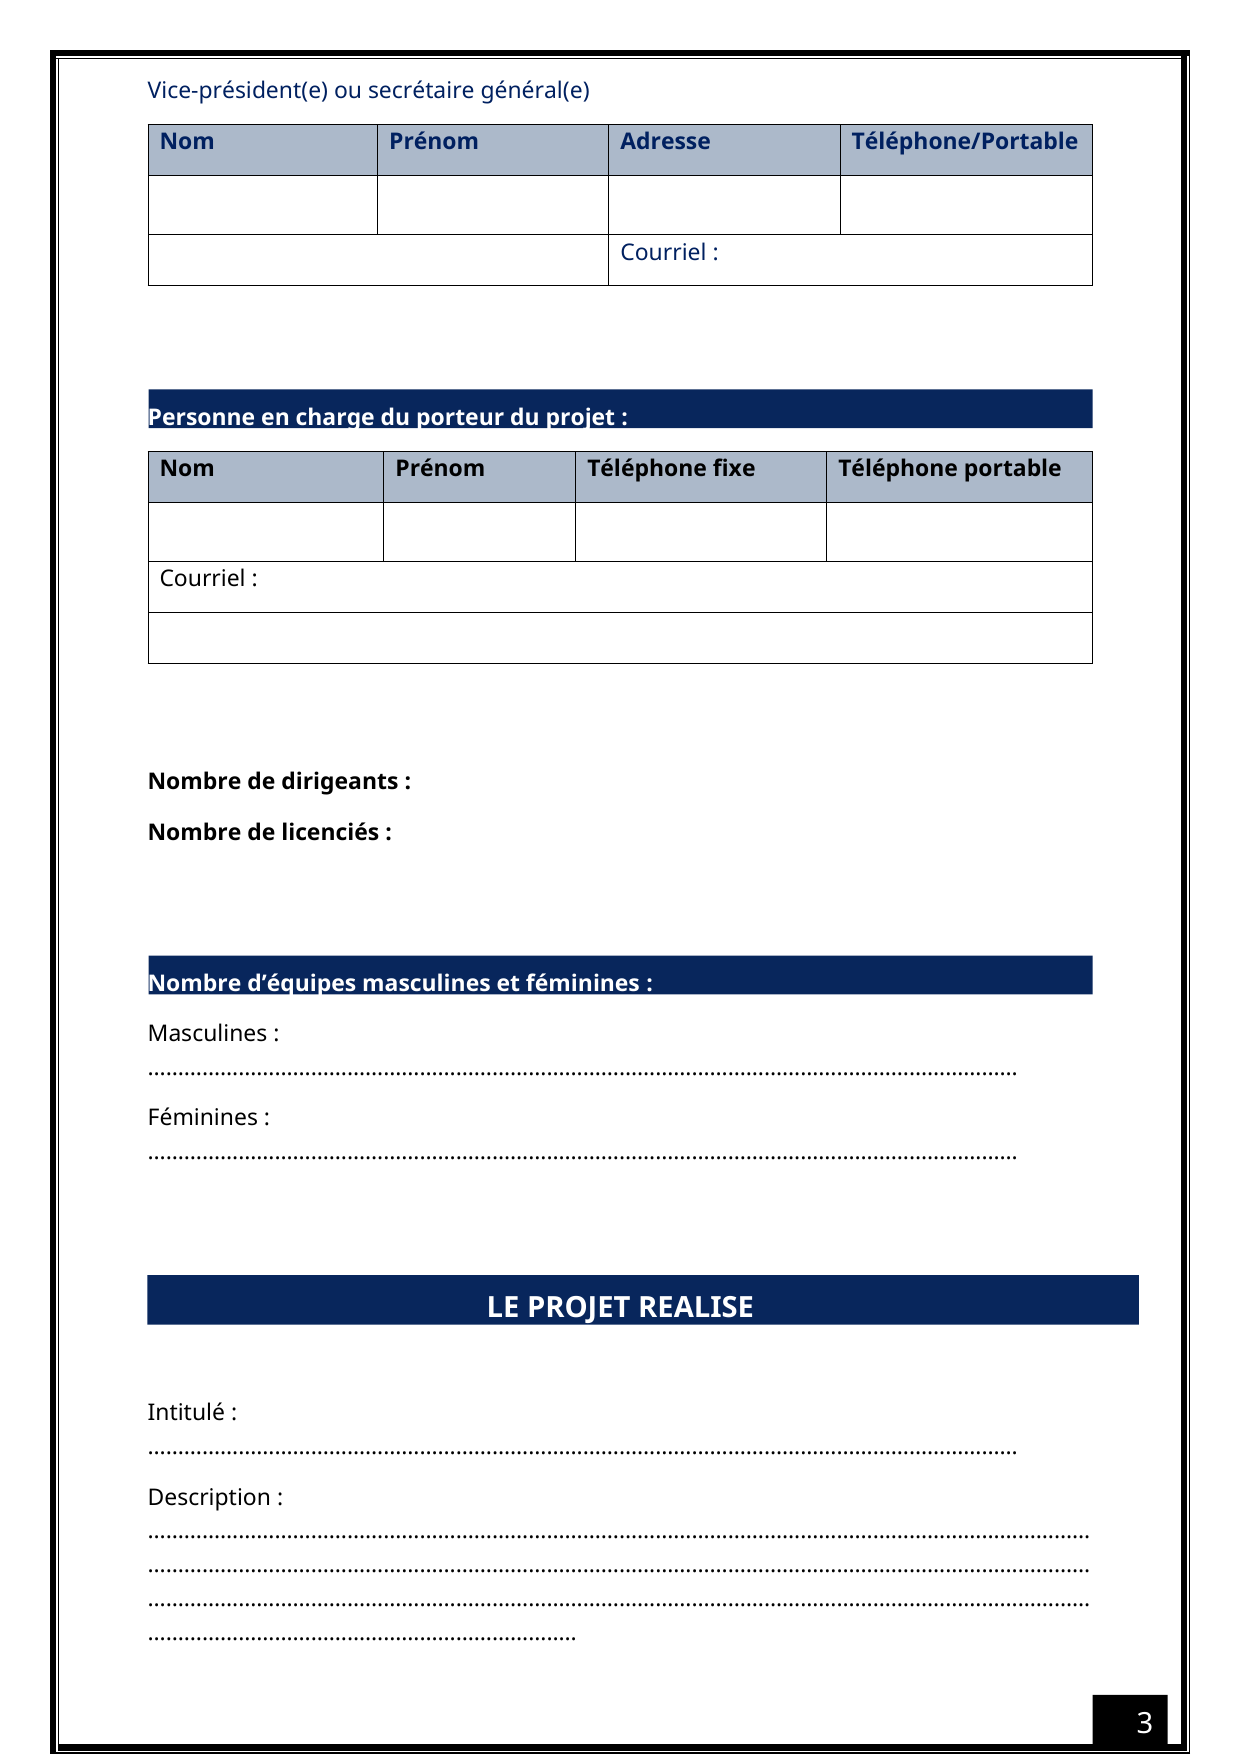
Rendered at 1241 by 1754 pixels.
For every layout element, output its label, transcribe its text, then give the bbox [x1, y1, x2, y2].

text Vice-président(e) ou secrétaire général(e) [147, 74, 1093, 105]
table_cell [149, 613, 1092, 663]
table_header Prénom [384, 452, 575, 502]
text Personne en charge du porteur du projet : [147, 401, 1093, 432]
table_header Téléphone portable [827, 452, 1092, 502]
table_cell [378, 176, 608, 234]
table_header Téléphone fixe [576, 452, 826, 502]
subtitle Nombre d’équipes masculines et féminines : [147, 967, 1093, 998]
text Nombre de dirigeants : [147, 765, 1093, 796]
table_cell [841, 176, 1092, 234]
text Nombre de licenciés : [147, 816, 1093, 847]
table_header Nom [149, 125, 377, 175]
table_header Téléphone/Portable [841, 125, 1092, 175]
subtitle LE PROJET REALISE [147, 1286, 1093, 1326]
table_cell [149, 503, 383, 561]
table_cell [149, 235, 608, 285]
table_header Nom [149, 452, 383, 502]
table_header Adresse [609, 125, 840, 175]
table_cell [576, 503, 826, 561]
text Féminines : ……………………………………………………………………………………………………………………………… [147, 1101, 1093, 1166]
table_cell [827, 503, 1092, 561]
table_cell [149, 176, 377, 234]
text Description : …………………………………………………………………………………………………………………………………………………………………………………………………………………………………………………………………………………………………………………………………………………………………………………………………………………………………………………………………………………………….. [147, 1480, 1093, 1647]
table_header Prénom [378, 125, 608, 175]
table_cell [384, 503, 575, 561]
text Masculines : ……………………………………………………………………………………………………………………………… [147, 1017, 1093, 1082]
text Intitulé : ……………………………………………………………………………………………………………………………… [147, 1396, 1093, 1461]
table_cell Courriel : [149, 562, 1092, 612]
table_cell Courriel : [609, 235, 1092, 285]
table_cell [609, 176, 840, 234]
